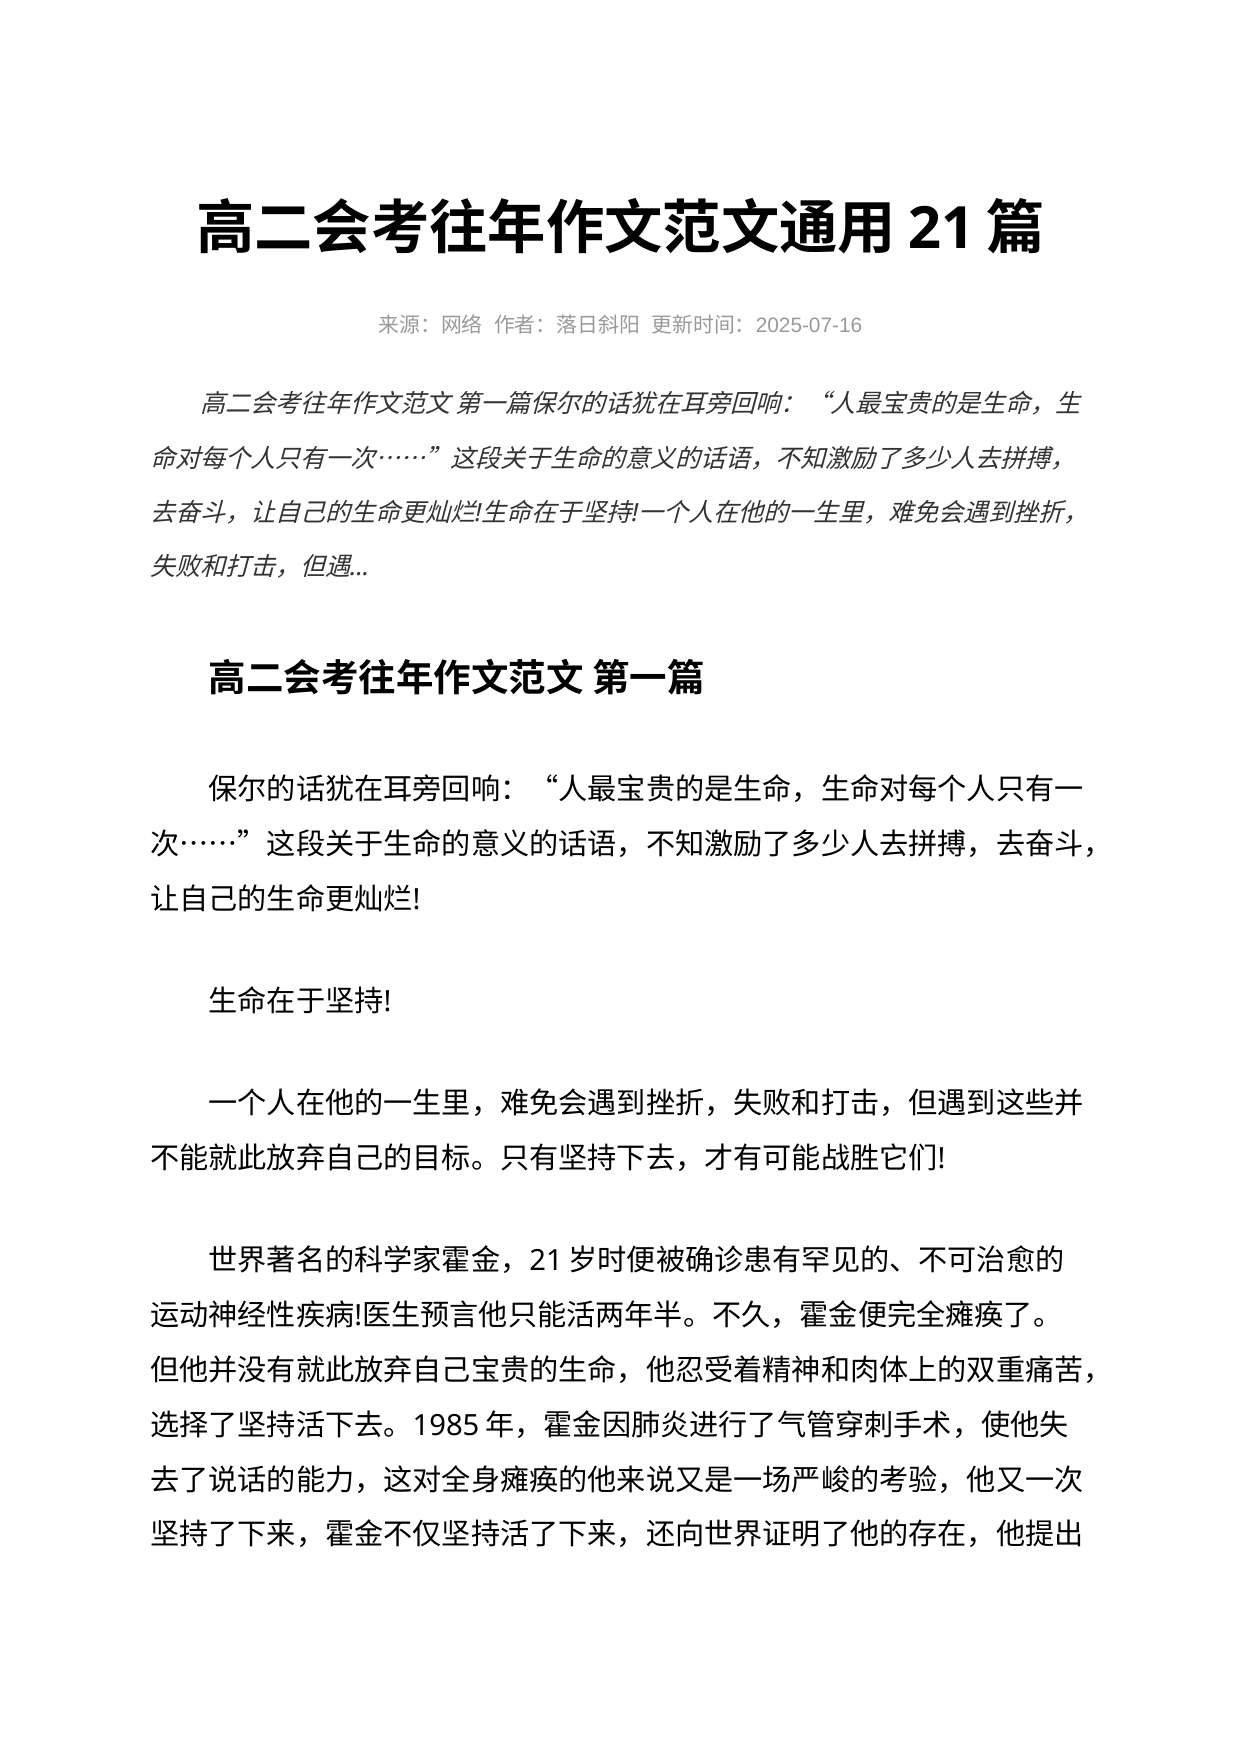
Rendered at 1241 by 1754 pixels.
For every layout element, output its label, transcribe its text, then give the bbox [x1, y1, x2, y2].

text 保尔的话犹在耳旁回响：“人最宝贵的是生命，生命对每个人只有一次……”这段关于生命的意义的话语，不知激励了多少人去拼搏，去奋斗，让自己的生命更灿烂! [150, 766, 1090, 918]
text 一个人在他的一生里，难免会遇到挫折，失败和打击，但遇到这些并不能就此放弃自己的目标。只有坚持下去，才有可能战胜它们! [150, 1079, 1090, 1177]
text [150, 1236, 1090, 1553]
subtitle 高二会考往年作文范文通用21篇 [150, 181, 1090, 266]
text 高二会考往年作文范文 第一篇 [150, 648, 1090, 702]
text 来源：网络 作者：落日斜阳 更新时间：2025-07-16 [150, 313, 1090, 337]
text 高二会考往年作文范文 第一篇保尔的话犹在耳旁回响：“人最宝贵的是生命，生命对每个人只有一次……”这段关于生命的意义的话语，不知激励了多少人去拼搏，去奋斗，让自己的生命更灿烂!生命在于坚持!一个人在他的一生里，难免会遇到挫折，失败和打击，但遇... [150, 384, 1090, 583]
text 生命在于坚持! [150, 977, 1090, 1020]
